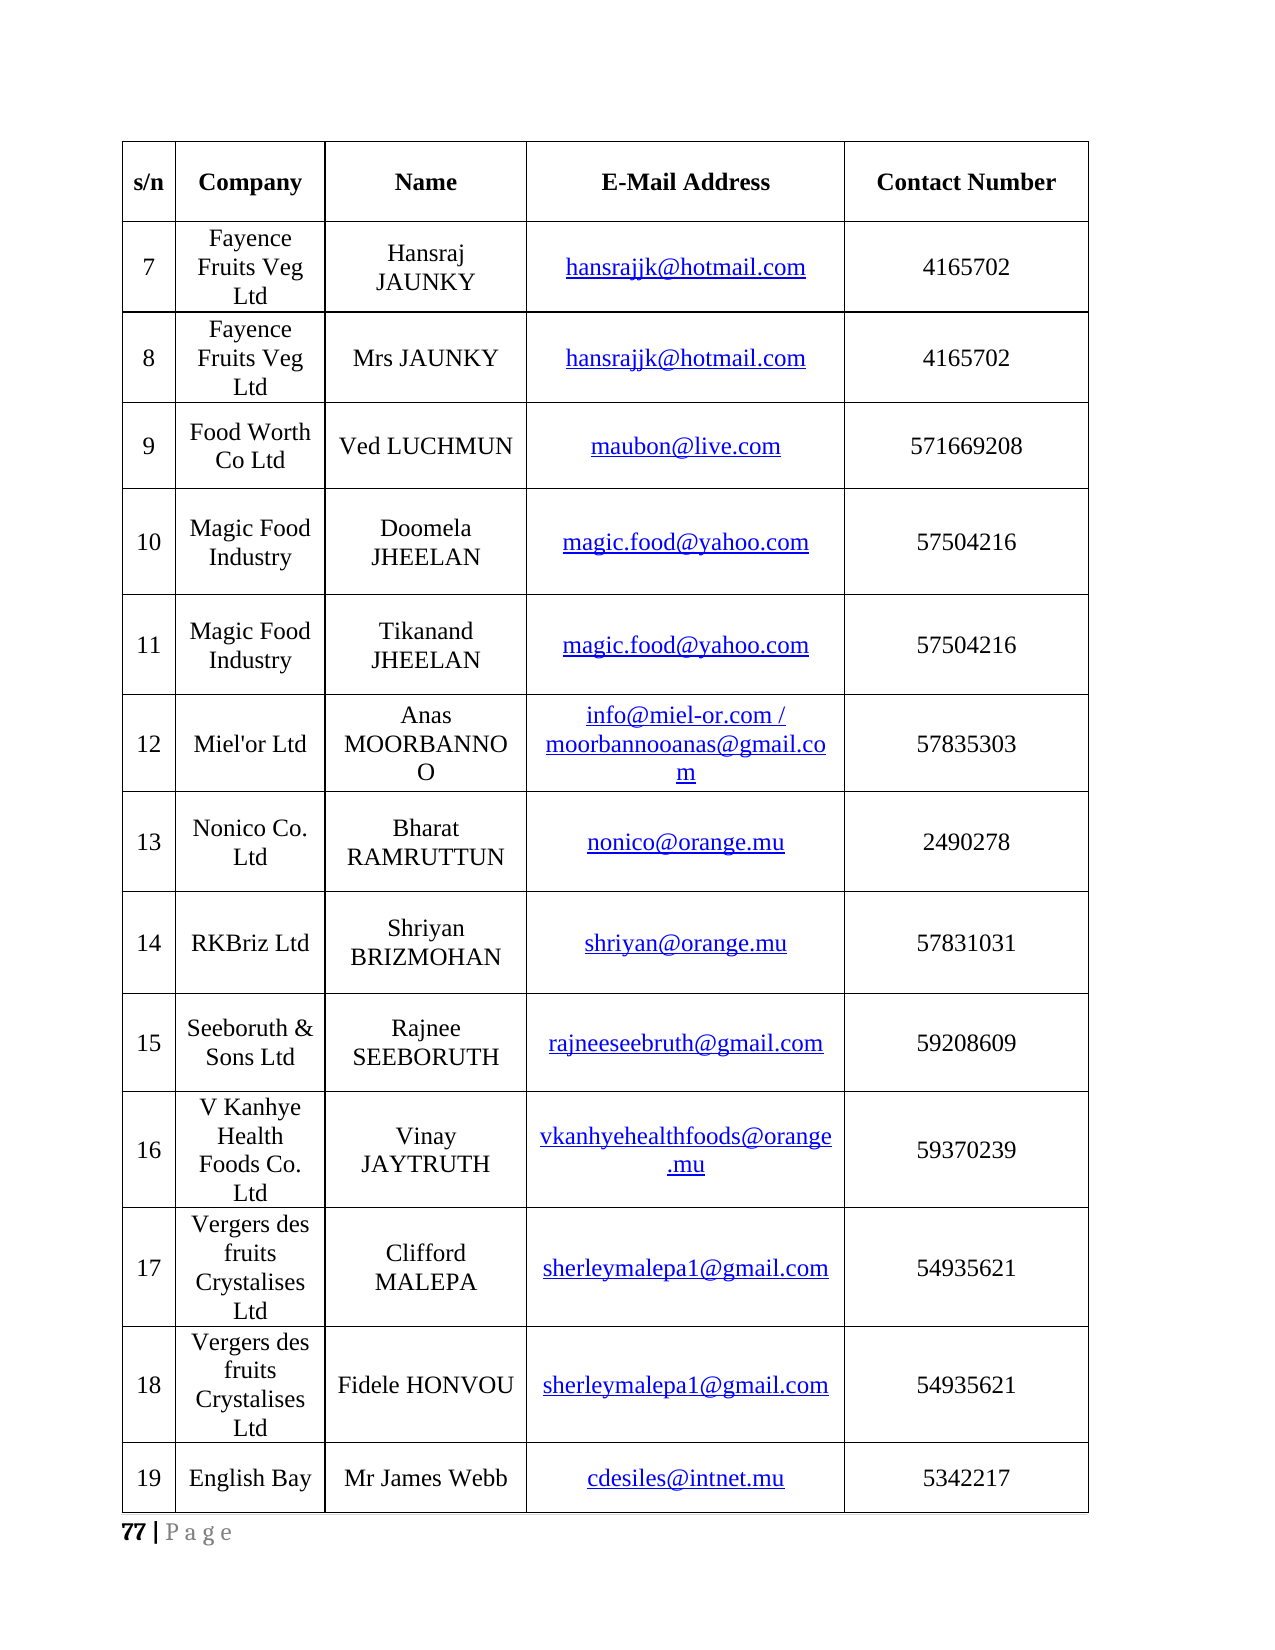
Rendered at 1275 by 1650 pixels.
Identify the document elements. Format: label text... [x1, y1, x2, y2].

table_cell Food Worth Co Ltd [176, 403, 324, 488]
table_cell vkanhyehealthfoods@orange.mu [527, 1092, 844, 1207]
table_cell V Kanhye Health Foods Co. Ltd [176, 1092, 324, 1207]
table_cell 2490278 [845, 792, 1088, 891]
table_cell Mrs JAUNKY [326, 313, 526, 402]
table_cell rajneeseebruth@gmail.com [527, 994, 844, 1091]
table_cell Rajnee SEEBORUTH [326, 994, 526, 1091]
table_cell info@miel-or.com / moorbannooanas@gmail.com [527, 695, 844, 791]
table_header Name [326, 142, 526, 221]
table_cell Shriyan BRIZMOHAN [326, 892, 526, 993]
table_cell Clifford MALEPA [326, 1208, 526, 1326]
table_cell 17 [123, 1208, 175, 1326]
table_cell Vergers des fruits Crystalises Ltd [176, 1327, 324, 1442]
table_cell 16 [123, 1092, 175, 1207]
table_cell 15 [123, 994, 175, 1091]
table_cell Anas MOORBANNOO [326, 695, 526, 791]
table_cell Doomela JHEELAN [326, 489, 526, 594]
table_cell shriyan@orange.mu [527, 892, 844, 993]
table_cell 12 [123, 695, 175, 791]
table_cell magic.food@yahoo.com [527, 489, 844, 594]
table_cell 59370239 [845, 1092, 1088, 1207]
table_cell 54935621 [845, 1208, 1088, 1326]
table_cell Fayence Fruits Veg Ltd [176, 313, 324, 402]
table_cell 19 [123, 1443, 175, 1512]
table_cell Tikanand JHEELAN [326, 595, 526, 694]
table_cell 57504216 [845, 489, 1088, 594]
table_cell 10 [123, 489, 175, 594]
table_cell Magic Food Industry [176, 489, 324, 594]
table_cell sherleymalepa1@gmail.com [527, 1327, 844, 1442]
table_cell maubon@live.com [527, 403, 844, 488]
table_cell 11 [123, 595, 175, 694]
table_cell English Bay [176, 1443, 324, 1512]
table_cell 5342217 [845, 1443, 1088, 1512]
table_header E-Mail Address [527, 142, 844, 221]
table_cell 57504216 [845, 595, 1088, 694]
table_cell Fidele HONVOU [326, 1327, 526, 1442]
table_cell hansrajjk@hotmail.com [527, 313, 844, 402]
table_cell Bharat RAMRUTTUN [326, 792, 526, 891]
table_cell 57831031 [845, 892, 1088, 993]
table_cell Hansraj JAUNKY [326, 222, 526, 311]
table_cell Magic Food Industry [176, 595, 324, 694]
table_cell Fayence Fruits Veg Ltd [176, 222, 324, 311]
table_cell Vergers des fruits Crystalises Ltd [176, 1208, 324, 1326]
table_cell Seeboruth & Sons Ltd [176, 994, 324, 1091]
table_cell 59208609 [845, 994, 1088, 1091]
table_cell sherleymalepa1@gmail.com [527, 1208, 844, 1326]
table_cell Ved LUCHMUN [326, 403, 526, 488]
table_cell RKBriz Ltd [176, 892, 324, 993]
table_cell Mr James Webb [326, 1443, 526, 1512]
table_cell 13 [123, 792, 175, 891]
table_cell 54935621 [845, 1327, 1088, 1442]
table_cell 18 [123, 1327, 175, 1442]
table_cell Miel'or Ltd [176, 695, 324, 791]
table_cell 9 [123, 403, 175, 488]
table_cell 14 [123, 892, 175, 993]
table_cell 57835303 [845, 695, 1088, 791]
table_cell 4165702 [845, 313, 1088, 402]
table_cell 571669208 [845, 403, 1088, 488]
table_cell Nonico Co. Ltd [176, 792, 324, 891]
table_cell 4165702 [845, 222, 1088, 311]
table_cell 7 [123, 222, 175, 311]
table_cell Vinay JAYTRUTH [326, 1092, 526, 1207]
table_cell cdesiles@intnet.mu [527, 1443, 844, 1512]
table_header Contact Number [845, 142, 1088, 221]
table_header s/n [123, 142, 175, 221]
table_cell hansrajjk@hotmail.com [527, 222, 844, 311]
table_header Company [176, 142, 324, 221]
table_cell nonico@orange.mu [527, 792, 844, 891]
table_cell magic.food@yahoo.com [527, 595, 844, 694]
table_cell 8 [123, 313, 175, 402]
